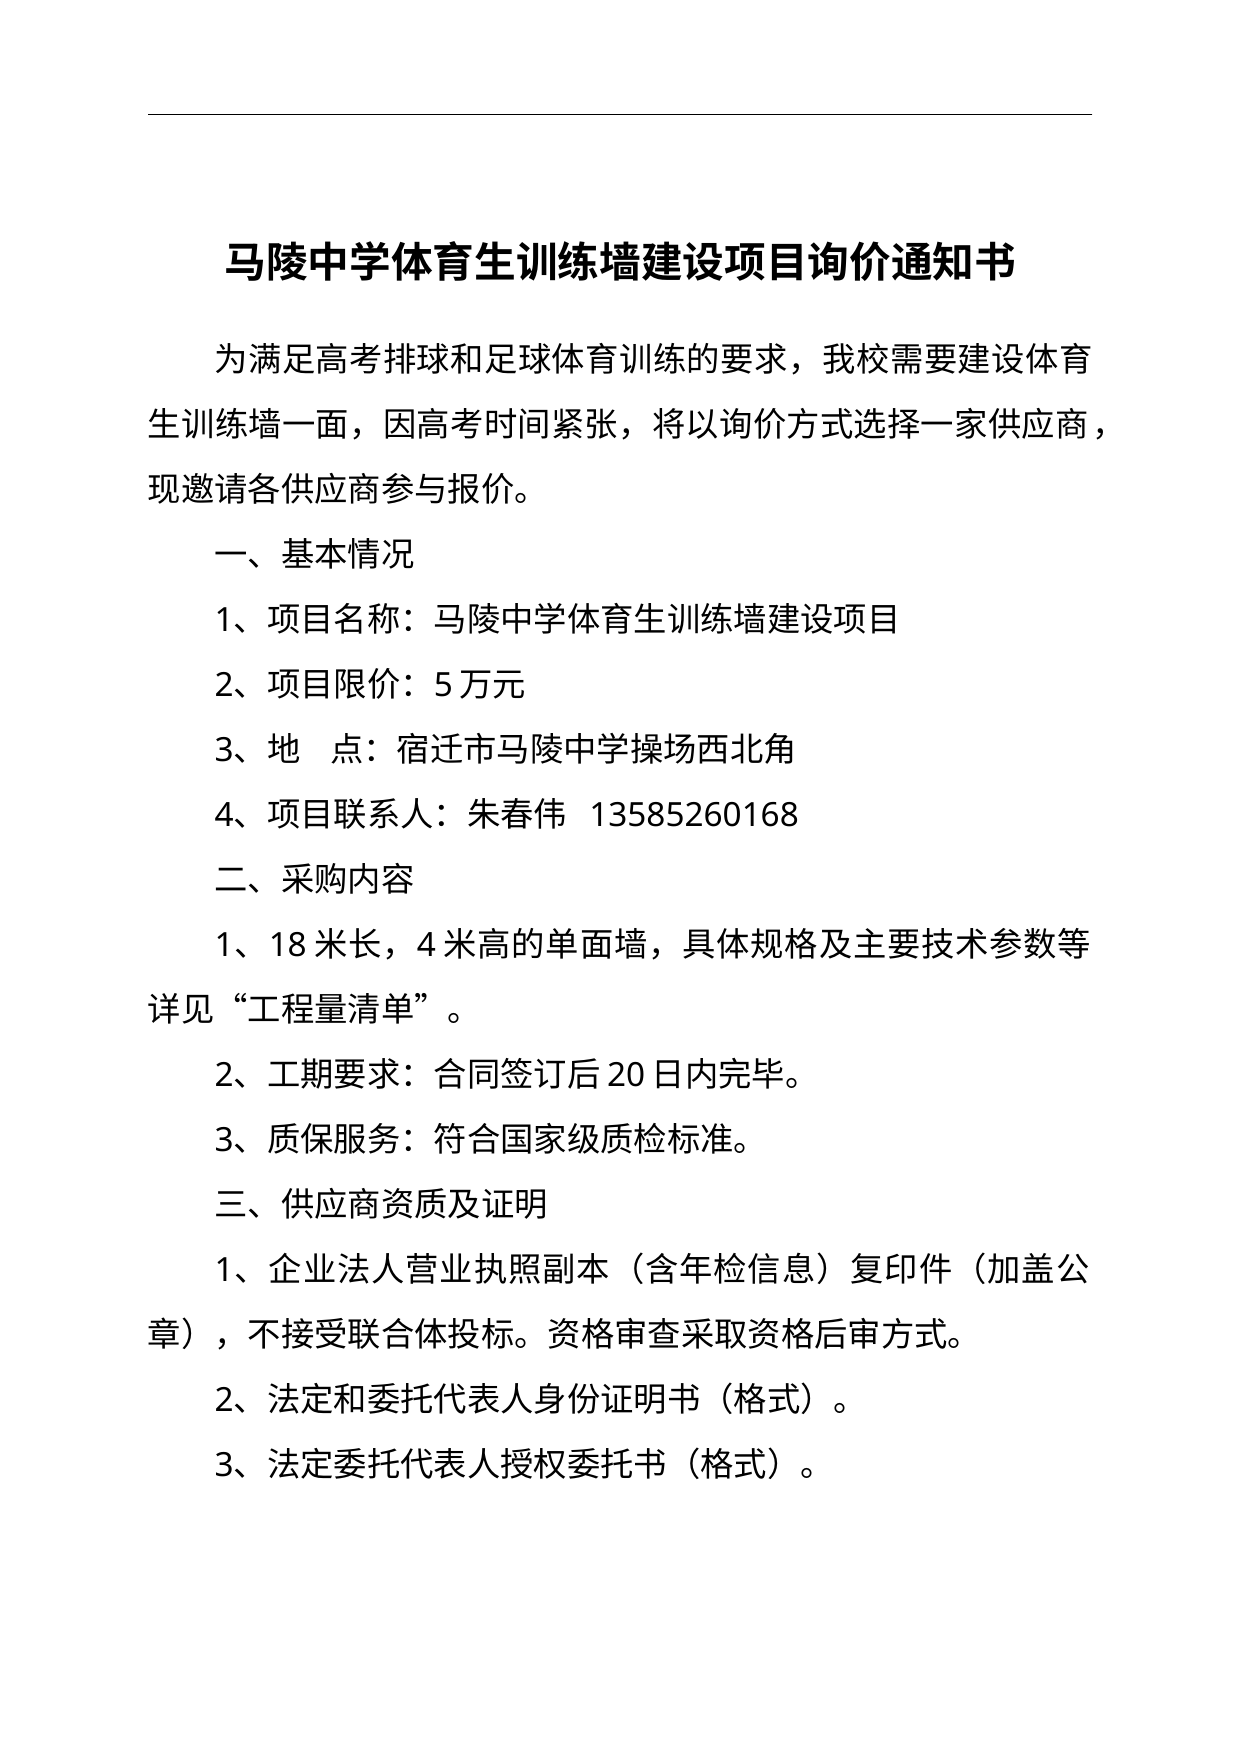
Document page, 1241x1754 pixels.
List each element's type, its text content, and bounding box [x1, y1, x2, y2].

text 3、质保服务：符合国家级质检标准。 [148, 1104, 1092, 1169]
text 为满足高考排球和足球体育训练的要求，我校需要建设体育生训练墙一面，因高考时间紧张，将以询价方式选择一家供应商，现邀请各供应商参与报价。 [148, 324, 1092, 519]
text 1、18米长，4米高的单面墙，具体规格及主要技术参数等详见“工程量清单”。 [148, 909, 1092, 1039]
text 4、项目联系人：朱春伟 13585260168 [148, 779, 1092, 844]
text 马陵中学体育生训练墙建设项目询价通知书 [148, 227, 1092, 292]
text 1、企业法人营业执照副本（含年检信息）复印件（加盖公章），不接受联合体投标。资格审查采取资格后审方式。 [148, 1234, 1092, 1364]
text 2、法定和委托代表人身份证明书（格式）。 [148, 1364, 1092, 1429]
text 二、采购内容 [148, 844, 1092, 909]
text 三、供应商资质及证明 [148, 1169, 1092, 1234]
text 3、法定委托代表人授权委托书（格式）。 [148, 1429, 1092, 1494]
text 3、地 点：宿迁市马陵中学操场西北角 [148, 714, 1092, 779]
text 2、工期要求：合同签订后20日内完毕。 [148, 1039, 1092, 1104]
text 2、项目限价：5万元 [148, 649, 1092, 714]
text 1、项目名称：马陵中学体育生训练墙建设项目 [148, 584, 1092, 649]
text 一、基本情况 [148, 519, 1092, 584]
